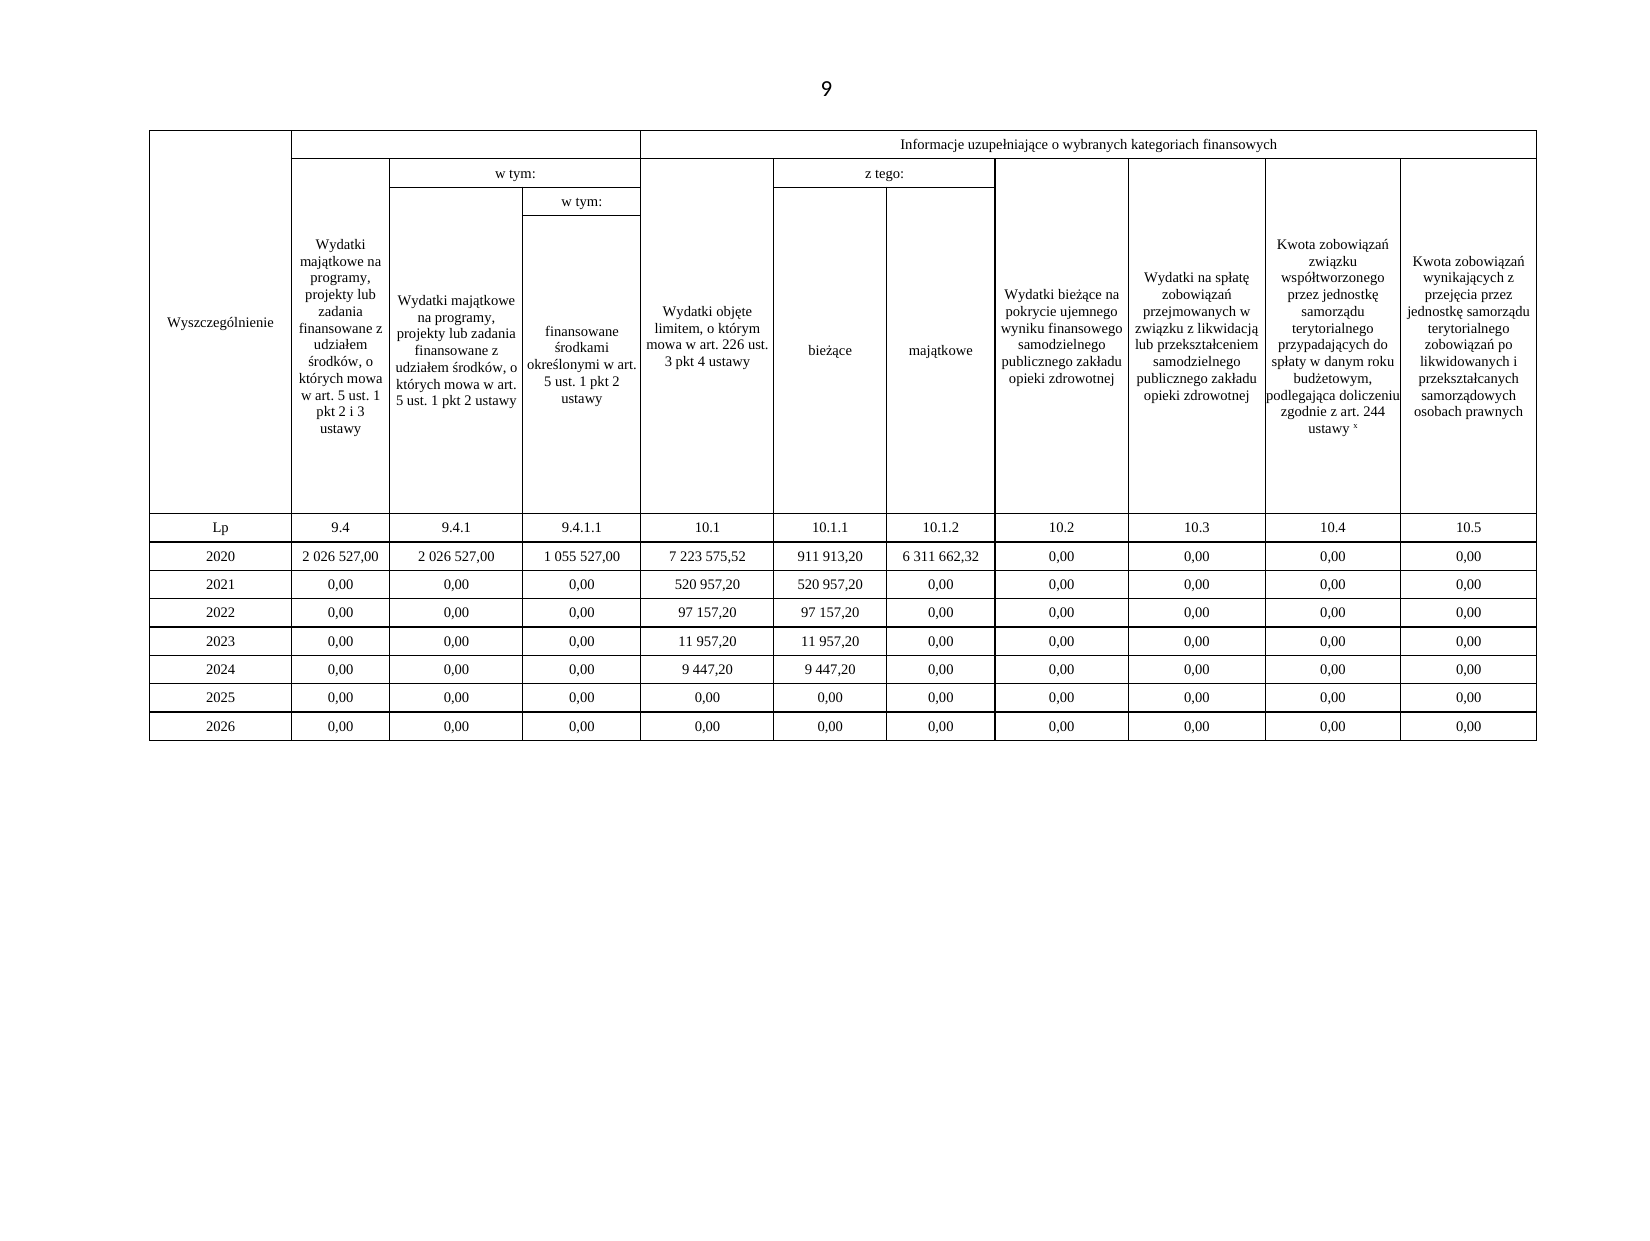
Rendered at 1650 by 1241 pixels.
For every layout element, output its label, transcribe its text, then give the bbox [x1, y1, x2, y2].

table_cell Wydatki bieżące na pokrycie ujemnego wyniku finansowego samodzielnego publicznego zakładu opieki zdrowotnej [996, 159, 1128, 513]
table_cell w tym: [523, 188, 640, 215]
table_cell 9.4.1 [390, 514, 522, 541]
table_cell 0,00 [996, 656, 1128, 683]
table_cell 0,00 [523, 599, 640, 626]
table_cell 11 957,20 [641, 628, 773, 655]
table_cell 0,00 [1266, 713, 1400, 740]
table_cell 0,00 [390, 656, 522, 683]
table_cell 0,00 [1266, 628, 1400, 655]
table_cell 7 223 575,52 [641, 543, 773, 570]
table_cell 9.4 [292, 514, 389, 541]
table_cell 0,00 [390, 571, 522, 598]
table_cell Kwota zobowiązań związku współtworzonego przez jednostkę samorządu terytorialnego przypadających do spłaty w danym roku budżetowym, podlegająca doliczeniu zgodnie z art. 244 ustawy x [1266, 159, 1400, 513]
table_cell 2026 [150, 713, 291, 740]
table_cell 0,00 [523, 656, 640, 683]
table_cell 911 913,20 [774, 543, 886, 570]
table_cell 0,00 [523, 713, 640, 740]
table_cell 2022 [150, 599, 291, 626]
table_cell 6 311 662,32 [887, 543, 994, 570]
table_cell 9 447,20 [641, 656, 773, 683]
table_cell 10.5 [1401, 514, 1536, 541]
table_cell 10.1.1 [774, 514, 886, 541]
table_cell 2 026 527,00 [390, 543, 522, 570]
table_cell 97 157,20 [641, 599, 773, 626]
table_cell 10.3 [1129, 514, 1265, 541]
table_cell 0,00 [887, 628, 994, 655]
table_cell 0,00 [774, 713, 886, 740]
table_cell 0,00 [1129, 656, 1265, 683]
table_cell 0,00 [1129, 628, 1265, 655]
table_cell majątkowe [887, 188, 994, 513]
table_cell 0,00 [292, 599, 389, 626]
table_header Wyszczególnienie [150, 131, 291, 513]
table_cell 0,00 [1129, 543, 1265, 570]
table_cell 10.4 [1266, 514, 1400, 541]
table_cell 520 957,20 [774, 571, 886, 598]
table_cell 0,00 [1129, 684, 1265, 711]
table_cell 0,00 [887, 656, 994, 683]
table_cell 0,00 [292, 571, 389, 598]
table_cell 0,00 [996, 571, 1128, 598]
table_cell 0,00 [1266, 543, 1400, 570]
table_cell w tym: [390, 159, 640, 187]
table_cell 0,00 [292, 684, 389, 711]
table_cell 9 447,20 [774, 656, 886, 683]
table_cell 0,00 [1401, 713, 1536, 740]
table_cell 0,00 [292, 656, 389, 683]
table_cell 1 055 527,00 [523, 543, 640, 570]
table_cell Wydatki majątkowe na programy, projekty lub zadania finansowane z udziałem środków, o których mowa w art. 5 ust. 1 pkt 2 i 3 ustawy [292, 159, 389, 513]
table_cell 10.2 [996, 514, 1128, 541]
table_cell 97 157,20 [774, 599, 886, 626]
table_cell 2024 [150, 656, 291, 683]
table_cell 10.1.2 [887, 514, 994, 541]
table_cell 11 957,20 [774, 628, 886, 655]
table_cell 2020 [150, 543, 291, 570]
table_cell 0,00 [996, 628, 1128, 655]
table_cell 0,00 [390, 599, 522, 626]
table_cell 0,00 [996, 543, 1128, 570]
table_cell 2 026 527,00 [292, 543, 389, 570]
table_cell 0,00 [641, 684, 773, 711]
table_cell 0,00 [887, 713, 994, 740]
table_cell 0,00 [887, 684, 994, 711]
table_cell 0,00 [1129, 599, 1265, 626]
table_cell z tego: [774, 159, 994, 187]
table_cell 0,00 [887, 571, 994, 598]
table_cell 0,00 [1266, 684, 1400, 711]
table_cell 0,00 [996, 684, 1128, 711]
table_cell 0,00 [523, 628, 640, 655]
table_cell 0,00 [1401, 656, 1536, 683]
table_cell 0,00 [390, 684, 522, 711]
table_cell 2025 [150, 684, 291, 711]
table_cell 0,00 [1266, 656, 1400, 683]
table_cell 0,00 [1129, 571, 1265, 598]
table_cell 0,00 [1266, 571, 1400, 598]
table_cell 0,00 [1266, 599, 1400, 626]
table_cell 0,00 [1129, 713, 1265, 740]
table_cell 0,00 [1401, 543, 1536, 570]
table_cell finansowane środkami określonymi w art. 5 ust. 1 pkt 2 ustawy [523, 216, 640, 513]
table_cell Kwota zobowiązań wynikających z przejęcia przez jednostkę samorządu terytorialnego zobowiązań po likwidowanych i przekształcanych samorządowych osobach prawnych [1401, 159, 1536, 513]
table_cell 0,00 [1401, 628, 1536, 655]
table_cell 0,00 [523, 684, 640, 711]
table_cell bieżące [774, 188, 886, 513]
table_cell Lp [150, 514, 291, 541]
table_cell 0,00 [1401, 599, 1536, 626]
table_cell 10.1 [641, 514, 773, 541]
table_cell 0,00 [887, 599, 994, 626]
table_cell 0,00 [390, 628, 522, 655]
table_cell 0,00 [774, 684, 886, 711]
table_cell 0,00 [292, 628, 389, 655]
table_cell Wydatki objęte limitem, o którym mowa w art. 226 ust. 3 pkt 4 ustawy [641, 159, 773, 513]
table_cell 0,00 [292, 713, 389, 740]
table_cell Wydatki majątkowe na programy, projekty lub zadania finansowane z udziałem środków, o których mowa w art. 5 ust. 1 pkt 2 ustawy [390, 188, 522, 513]
table_cell 0,00 [1401, 684, 1536, 711]
table_header [292, 131, 640, 158]
table_cell 0,00 [996, 713, 1128, 740]
table_header Informacje uzupełniające o wybranych kategoriach finansowych [641, 131, 1536, 158]
table_cell 2023 [150, 628, 291, 655]
table_cell 2021 [150, 571, 291, 598]
table_cell 0,00 [390, 713, 522, 740]
table_cell 0,00 [641, 713, 773, 740]
table_cell 520 957,20 [641, 571, 773, 598]
table_cell 0,00 [523, 571, 640, 598]
table_cell Wydatki na spłatę zobowiązań przejmowanych w związku z likwidacją lub przekształceniem samodzielnego publicznego zakładu opieki zdrowotnej [1129, 159, 1265, 513]
table_cell 0,00 [996, 599, 1128, 626]
table_cell 0,00 [1401, 571, 1536, 598]
table_cell 9.4.1.1 [523, 514, 640, 541]
